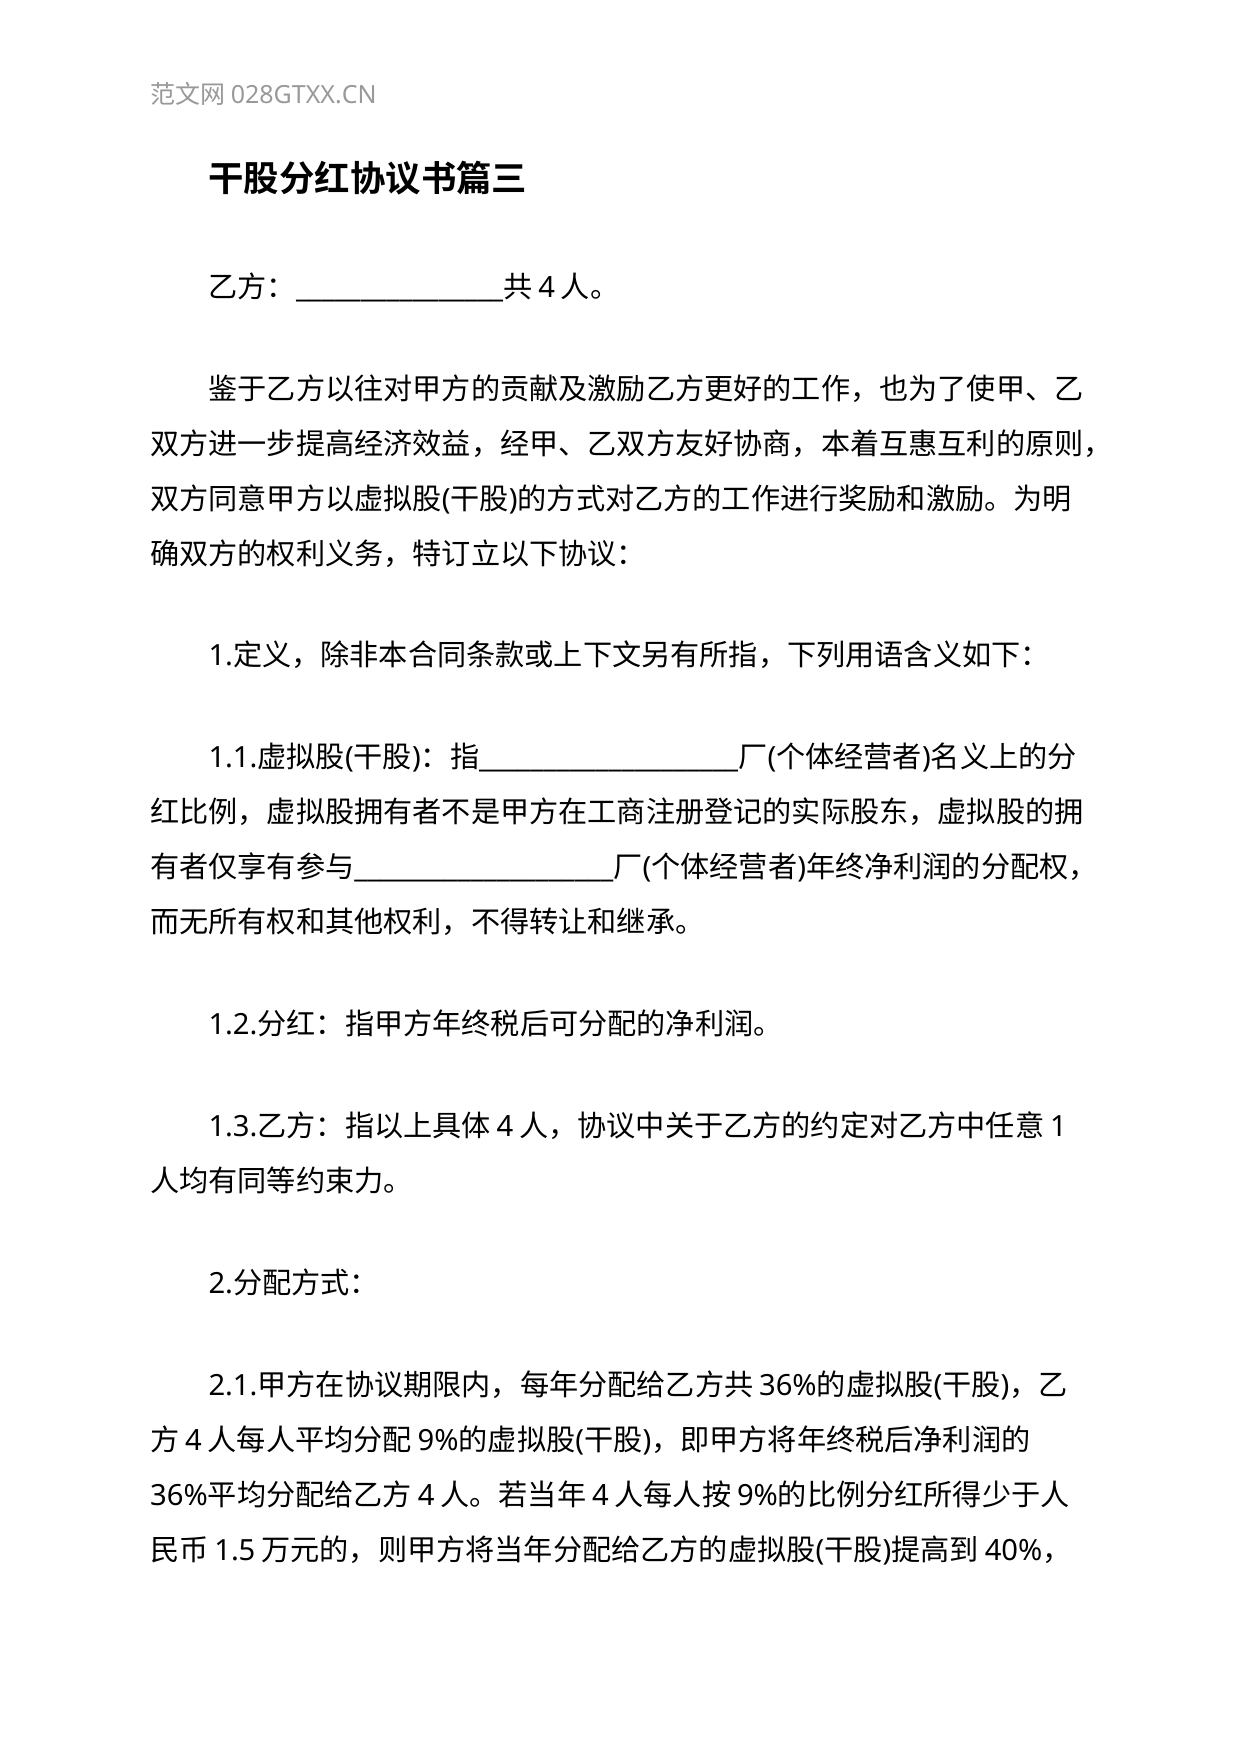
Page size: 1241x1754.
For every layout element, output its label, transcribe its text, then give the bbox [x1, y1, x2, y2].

text 1.3.乙方：指以上具体4人，协议中关于乙方的约定对乙方中任意1人均有同等约束力。 [150, 1103, 1090, 1200]
text 1.2.分红：指甲方年终税后可分配的净利润。 [150, 1001, 1090, 1043]
text 1.定义，除非本合同条款或上下文另有所指，下列用语含义如下： [150, 632, 1090, 674]
text 2.分配方式： [150, 1259, 1090, 1302]
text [150, 1361, 1090, 1569]
text 干股分红协议书篇三 [150, 150, 1090, 201]
text 乙方：________________共4人。 [150, 263, 1090, 306]
text 鉴于乙方以往对甲方的贡献及激励乙方更好的工作，也为了使甲、乙双方进一步提高经济效益，经甲、乙双方友好协商，本着互惠互利的原则，双方同意甲方以虚拟股(干股)的方式对乙方的工作进行奖励和激励。为明确双方的权利义务，特订立以下协议： [150, 365, 1090, 572]
text 1.1.虚拟股(干股)：指____________________厂(个体经营者)名义上的分红比例，虚拟股拥有者不是甲方在工商注册登记的实际股东，虚拟股的拥有者仅享有参与____________________厂(个体经营者)年终净利润的分配权，而无所有权和其他权利，不得转让和继承。 [150, 734, 1090, 941]
